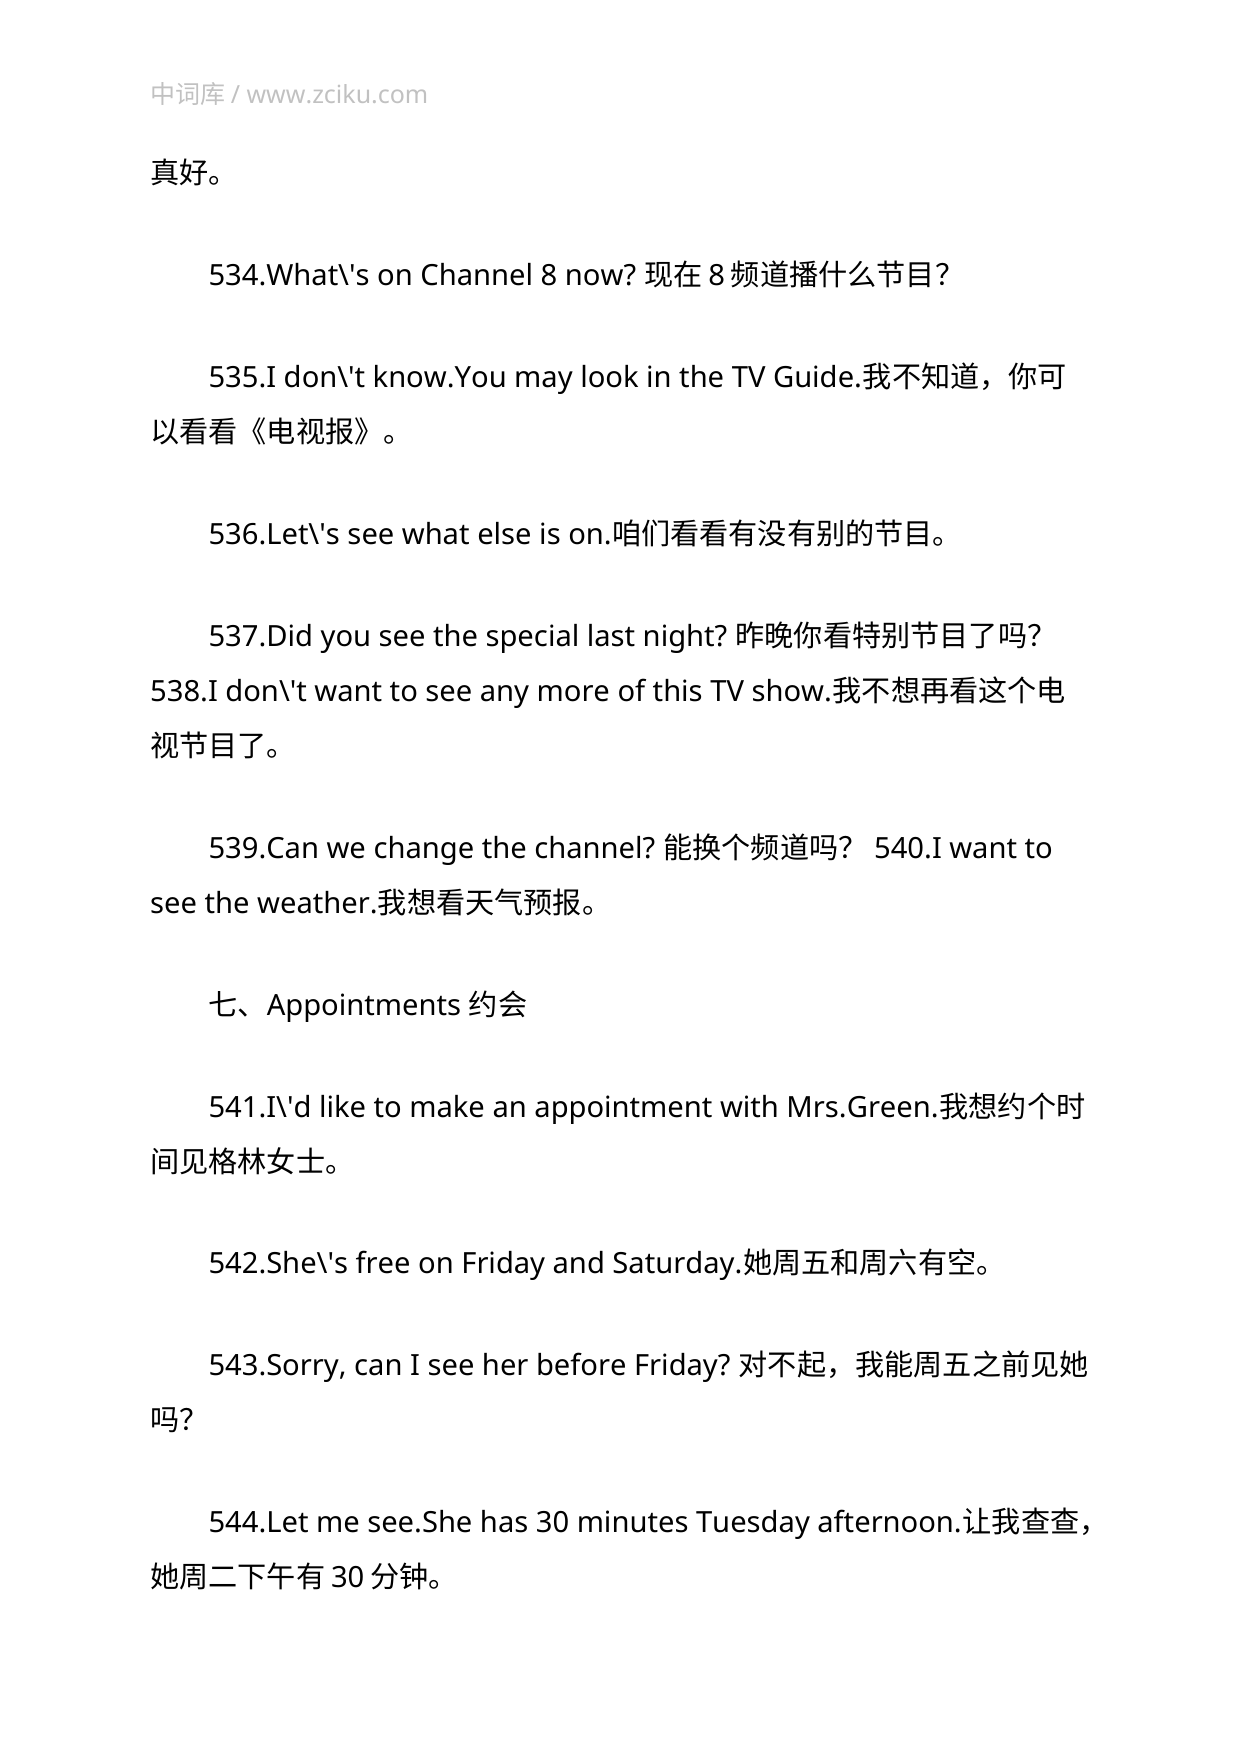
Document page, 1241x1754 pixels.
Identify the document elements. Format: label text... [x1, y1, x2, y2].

text 541.I\'d like to make an appointment with Mrs.Green.我想约个时间见格林女士。 [150, 1083, 1090, 1181]
text 536.Let\'s see what else is on.咱们看看有没有别的节目。 [150, 511, 1090, 553]
text 542.She\'s free on Friday and Saturday.她周五和周六有空。 [150, 1240, 1090, 1282]
text 543.Sorry, can I see her before Friday? 对不起，我能周五之前见她吗？ [150, 1342, 1090, 1439]
text 544.Let me see.She has 30 minutes Tuesday afternoon.让我查查，她周二下午有30分钟。 [150, 1499, 1090, 1596]
text 535.I don\'t know.You may look in the TV Guide.我不知道，你可以看看《电视报》。 [150, 354, 1090, 451]
text 534.What\'s on Channel 8 now? 现在8频道播什么节目？ [150, 252, 1090, 294]
text 539.Can we change the channel? 能换个频道吗？ 540.I want to see the weather.我想看天气预报。 [150, 824, 1090, 922]
text 537.Did you see the special last night? 昨晚你看特别节目了吗？ 538.I don\'t want to see any more of this TV show.我不想再看这个电视节目了。 [150, 612, 1090, 765]
text 七、Appointments 约会 [150, 981, 1090, 1024]
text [150, 150, 1090, 192]
